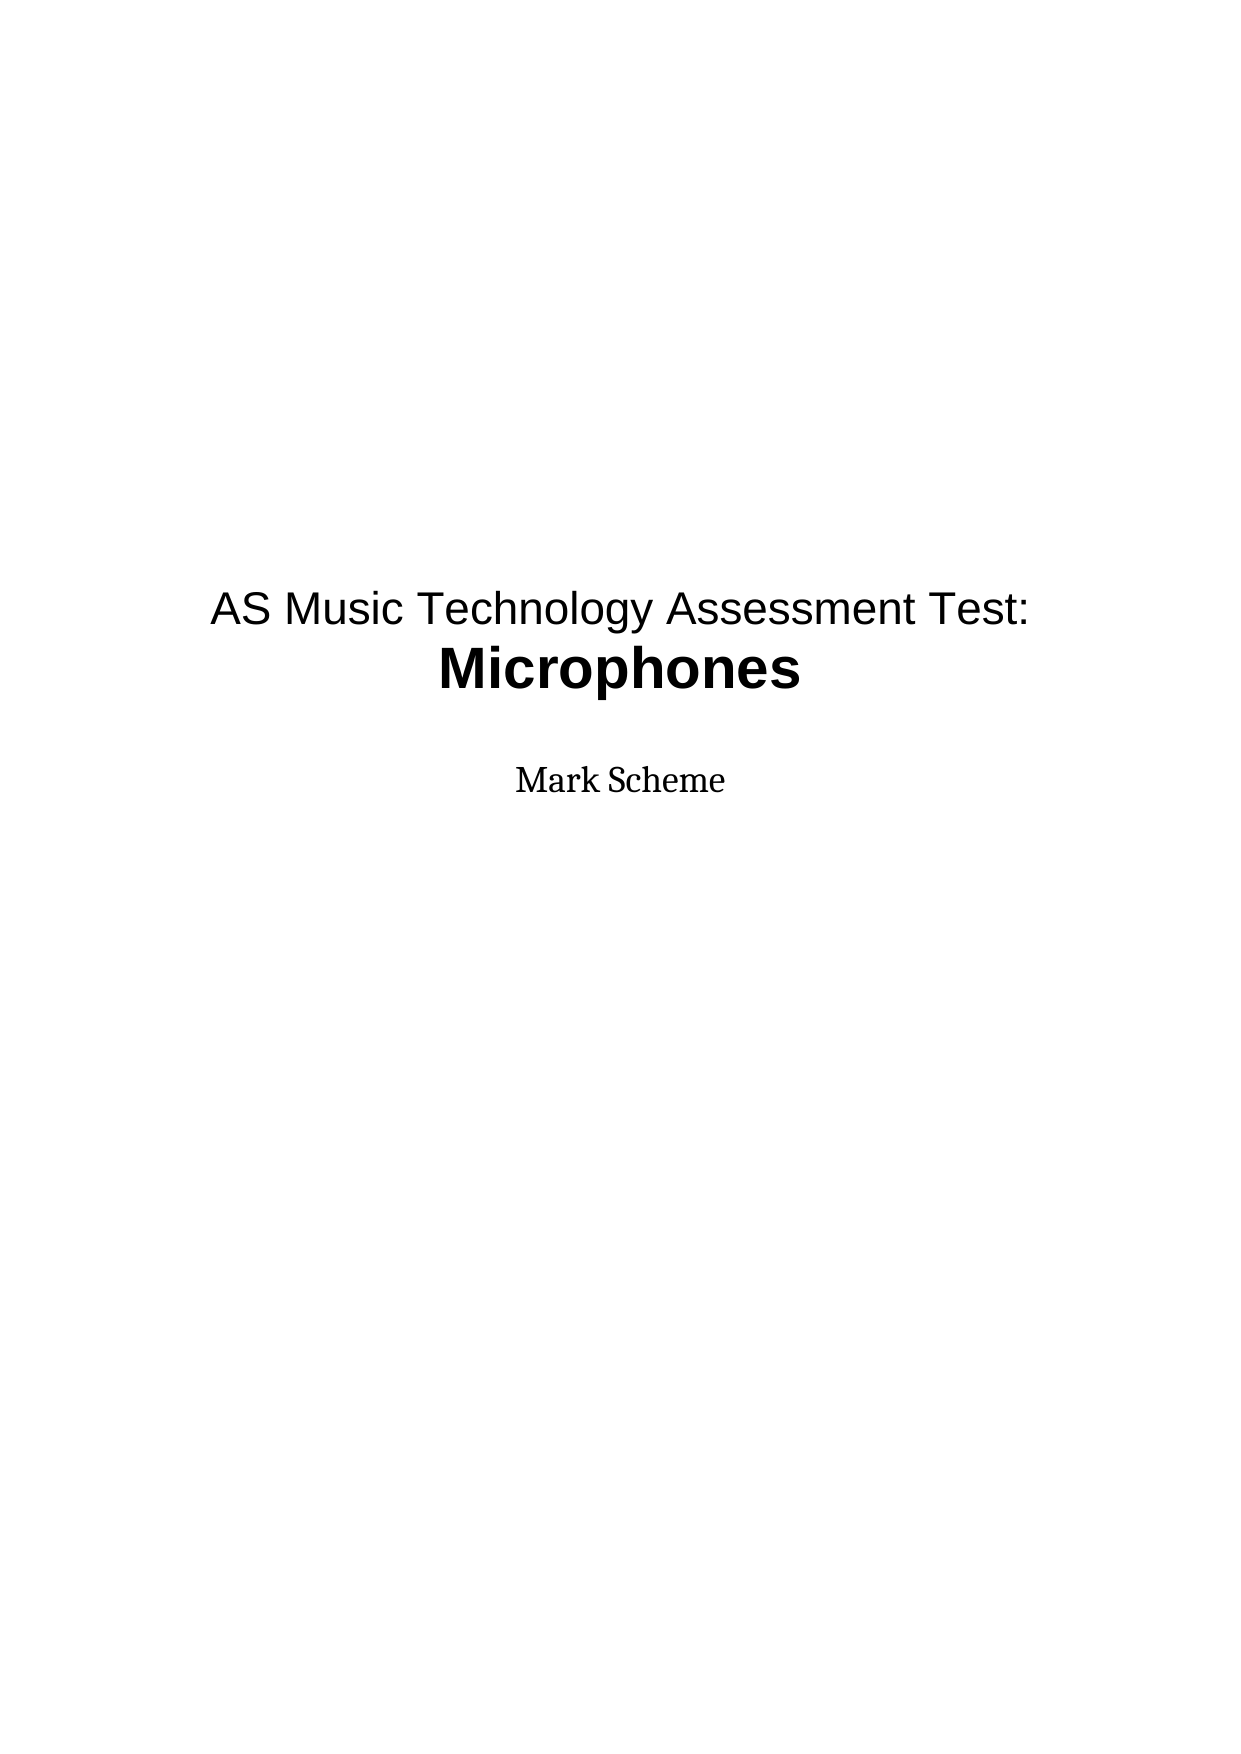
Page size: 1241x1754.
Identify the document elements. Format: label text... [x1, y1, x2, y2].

text Mark Scheme [187, 758, 1053, 802]
text AS Music Technology Assessment Test: Microphones [187, 581, 1053, 701]
